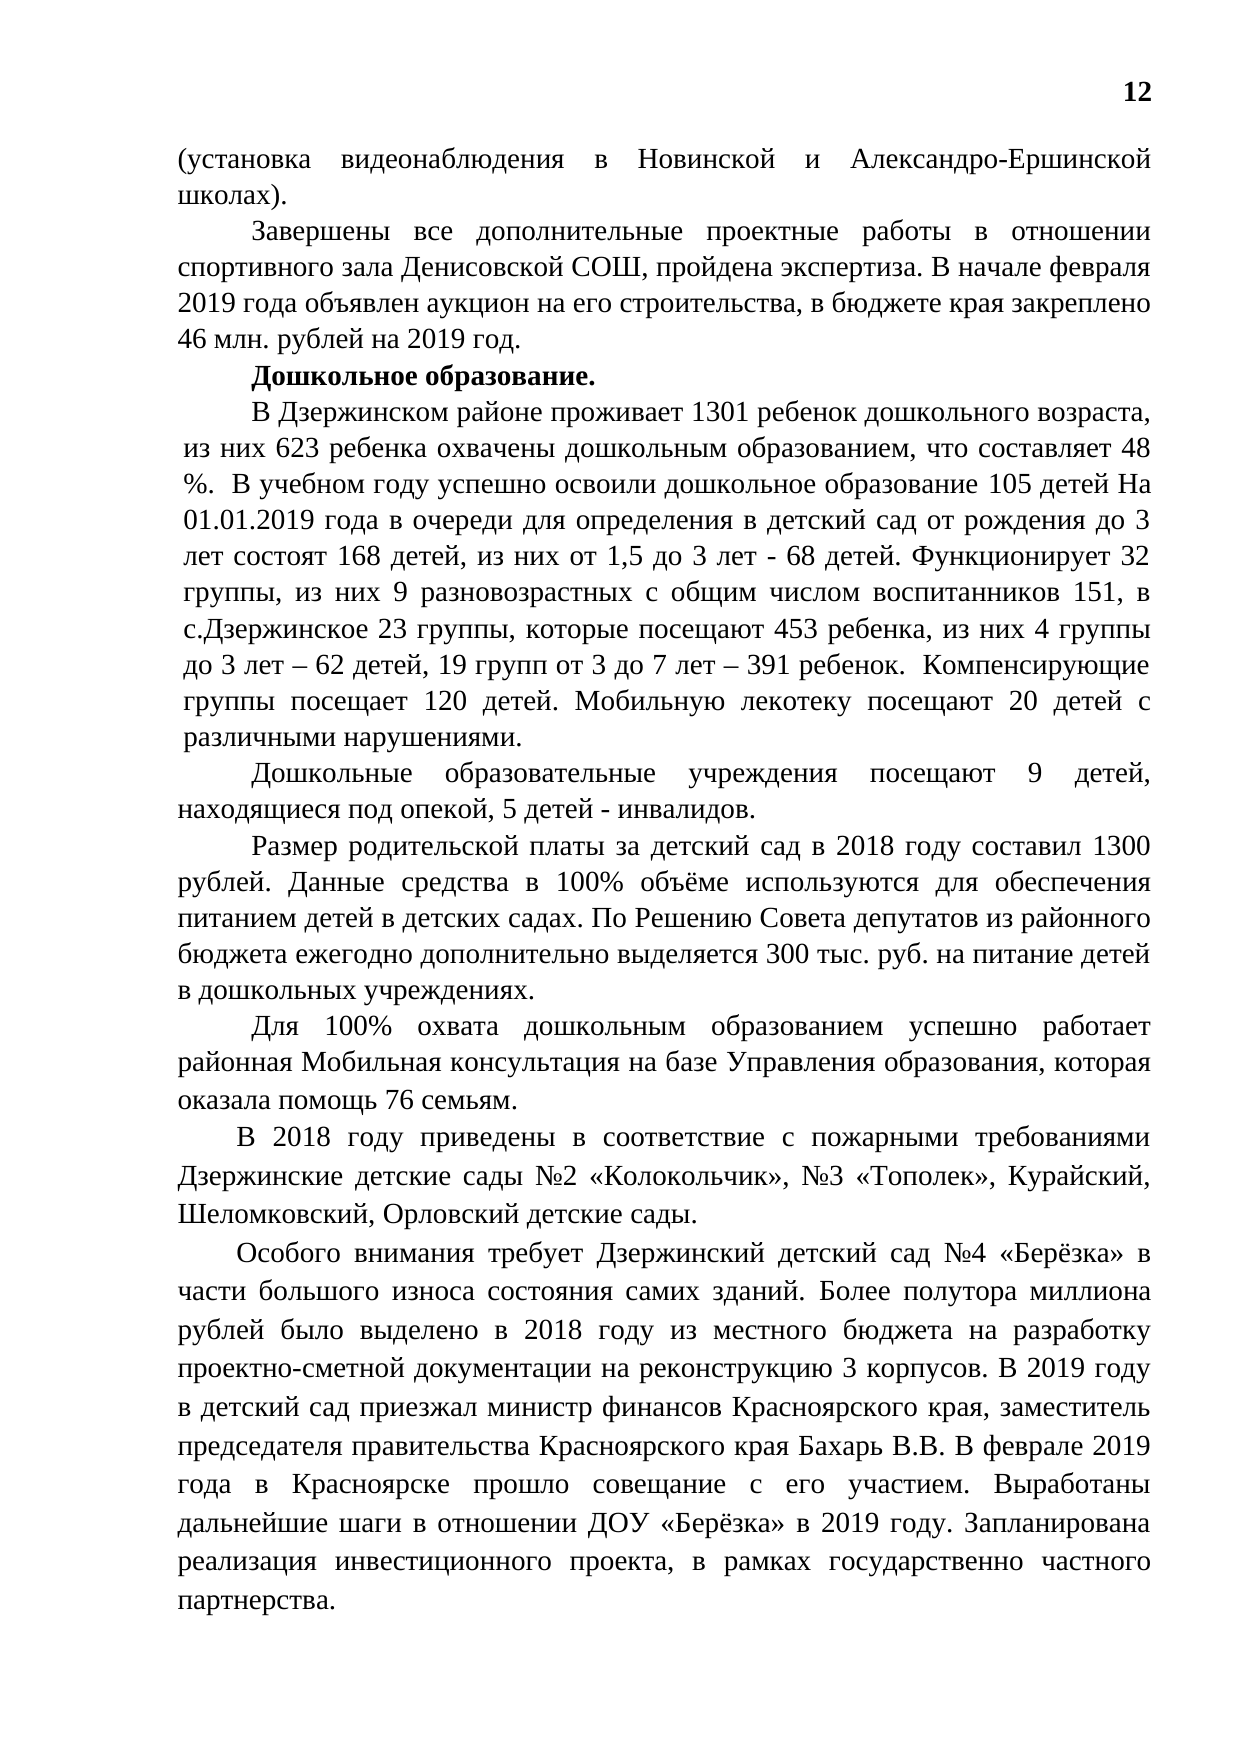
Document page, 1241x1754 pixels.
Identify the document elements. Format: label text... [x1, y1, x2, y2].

text В 2018 году приведены в соответствие с пожарными требованиями Дзержинские детские сады №2 «Колокольчик», №3 «Тополек», Курайский, Шеломковский, Орловский детские сады. [177, 1119, 1152, 1230]
text Особого внимания требует Дзержинский детский сад №4 «Берёзка» в части большого износа состояния самих зданий. Более полутора миллиона рублей было выделено в 2018 году из местного бюджета на разработку проектно-сметной документации на реконструкцию 3 корпусов. В 2019 году в детский сад приезжал министр финансов Красноярского края, заместитель председателя правительства Красноярского края Бахарь В.В. В феврале 2019 года в Красноярске прошло совещание с его участием. Выработаны дальнейшие шаги в отношении ДОУ «Берёзка» в 2019 году. Запланирована реализация инвестиционного проекта, в рамках государственно частного партнерства. [177, 1235, 1152, 1615]
text Дошкольные образовательные учреждения посещают 9 детей, находящиеся под опекой, 5 детей - инвалидов. [177, 755, 1152, 825]
text Для 100% охвата дошкольным образованием успешно работает районная Мобильная консультация на базе Управления образования, которая оказала помощь 76 семьям. [177, 1008, 1152, 1045]
text Размер родительской платы за детский сад в 2018 году составил 1300 рублей. Данные средства в 100% объёме используются для обеспечения питанием детей в детских садах. По Решению Совета депутатов из районного бюджета ежегодно дополнительно выделяется 300 тыс. руб. на питание детей в дошкольных учреждениях. [177, 828, 1152, 1006]
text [177, 141, 1152, 211]
text В Дзержинском районе проживает 1301 ребенок дошкольного возраста, из них 623 ребенка охвачены дошкольным образованием, что составляет 48 %. В учебном году успешно освоили дошкольное образование 105 детей На 01.01.2019 года в очереди для определения в детский сад от рождения до 3 лет состоят 168 детей, из них от 1,5 до 3 лет - 68 детей. Функционирует 32 группы, из них 9 разновозрастных с общим числом воспитанников 151, в с.Дзержинское 23 группы, которые посещают 453 ребенка, из них 4 группы до 3 лет – 62 детей, 19 групп от 3 до 7 лет – 391 ребенок. Компенсирующие группы посещает 120 детей. Мобильную лекотеку посещают 20 детей с различными нарушениями. [183, 394, 1152, 753]
text Для 100% охвата дошкольным образованием успешно работает районная Мобильная консультация на базе Управления образования, которая оказала помощь 76 семьям. [177, 1078, 1152, 1116]
text Дошкольное образование. [183, 358, 1152, 391]
text Завершены все дополнительные проектные работы в отношении спортивного зала Денисовской СОШ, пройдена экспертиза. В начале февраля 2019 года объявлен аукцион на его строительства, в бюджете края закреплено 46 млн. рублей на 2019 год. [177, 213, 1152, 355]
